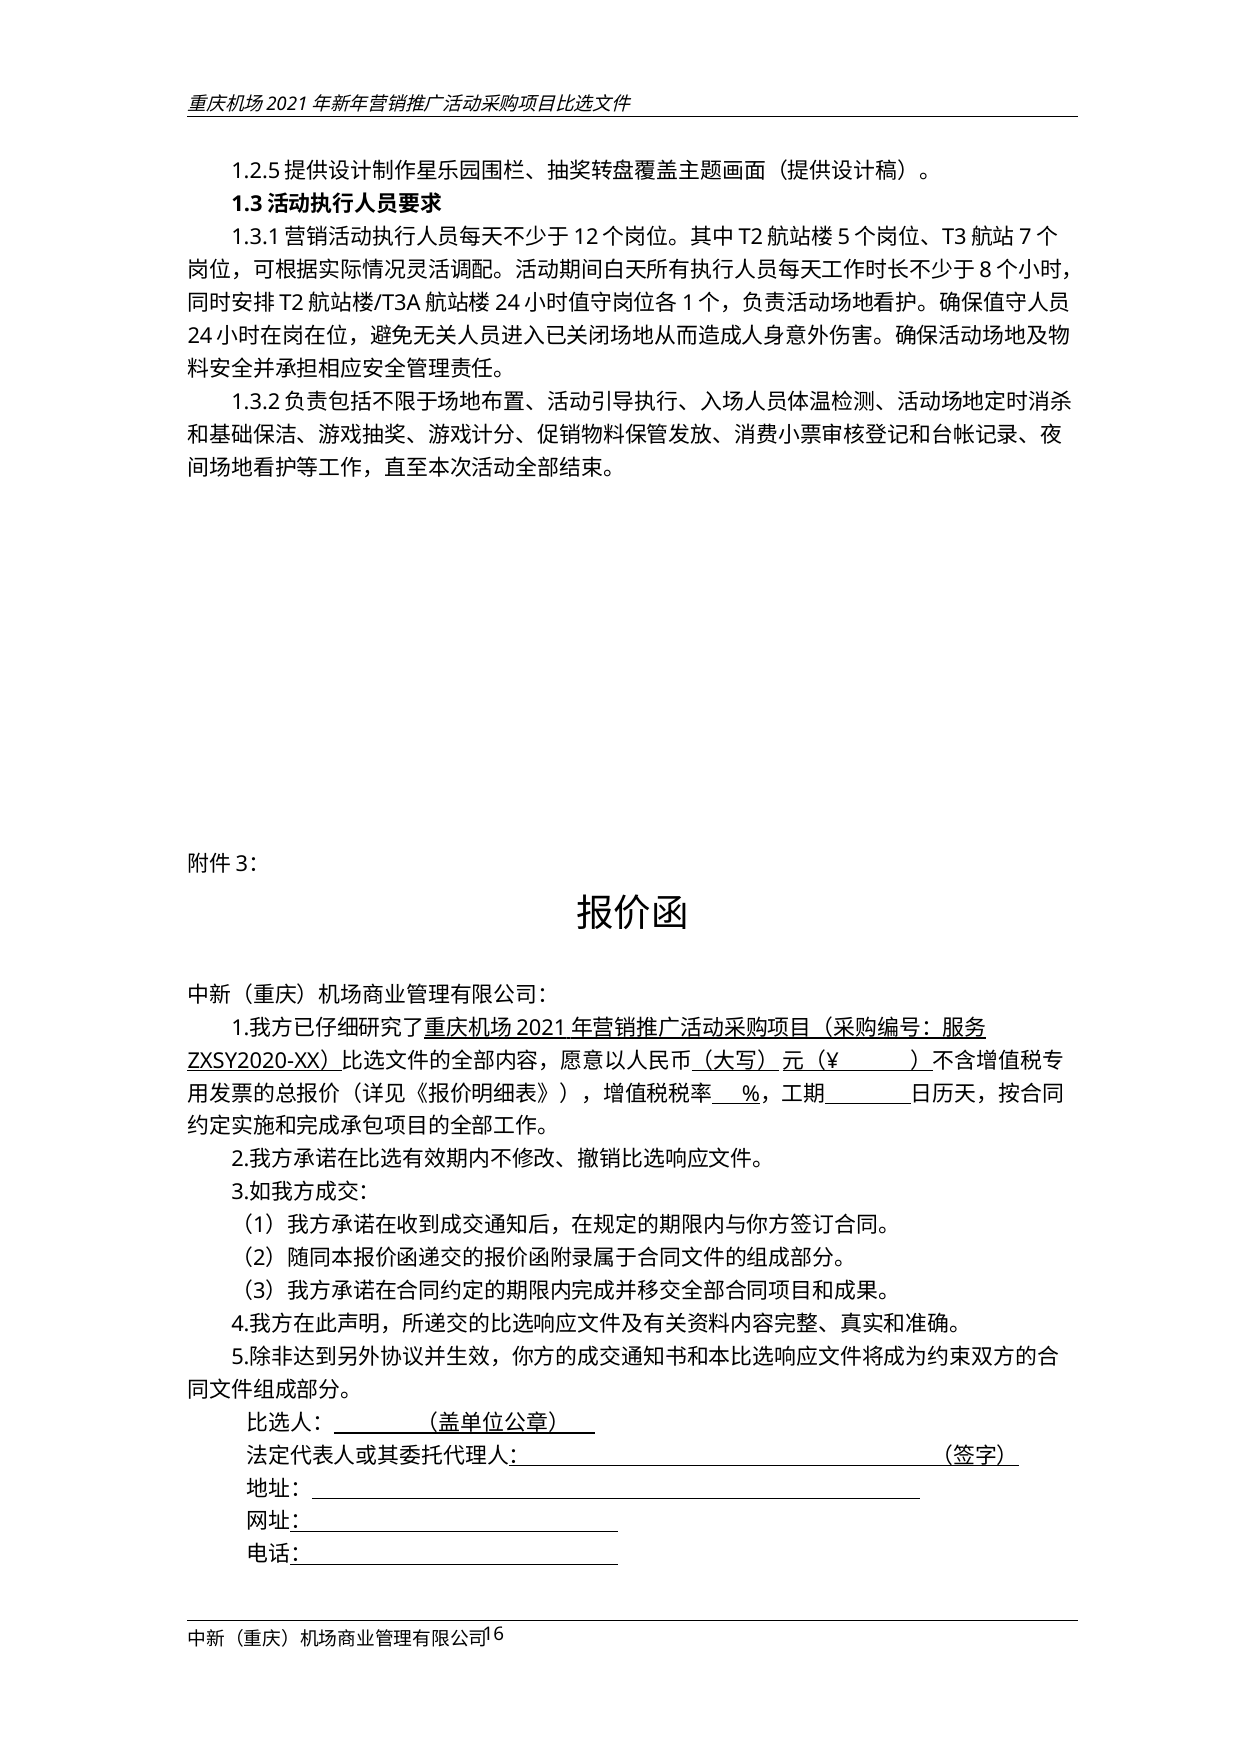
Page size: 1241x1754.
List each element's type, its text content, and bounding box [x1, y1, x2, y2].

text （3）我方承诺在合同约定的期限内完成并移交全部合同项目和成果。 [187, 1272, 1078, 1305]
text 3.如我方成交： [187, 1174, 1078, 1207]
text 比选人： （盖单位公章） [187, 1404, 1078, 1437]
text 1.3.2负责包括不限于场地布置、活动引导执行、入场人员体温检测、活动场地定时消杀和基础保洁、游戏抽奖、游戏计分、促销物料保管发放、消费小票审核登记和台帐记录、夜间场地看护等工作，直至本次活动全部结束。 [187, 383, 1078, 482]
text 附件3： [187, 846, 1078, 877]
text （1）我方承诺在收到成交通知后，在规定的期限内与你方签订合同。 [187, 1207, 1078, 1239]
text 1.3活动执行人员要求 [187, 186, 1078, 219]
text 5.除非达到另外协议并生效，你方的成交通知书和本比选响应文件将成为约束双方的合同文件组成部分。 [187, 1338, 1078, 1404]
text 网址： [187, 1503, 1078, 1536]
text 法定代表人或其委托代理人： （签字） [187, 1437, 1078, 1470]
text 中新（重庆）机场商业管理有限公司： [187, 976, 1078, 1009]
text 1.3.1营销活动执行人员每天不少于12个岗位。其中T2航站楼5个岗位、T3航站7个岗位，可根据实际情况灵活调配。活动期间白天所有执行人员每天工作时长不少于8个小时，同时安排T2航站楼/T3A航站楼24小时值守岗位各1个，负责活动场地看护。确保值守人员24小时在岗在位，避免无关人员进入已关闭场地从而造成人身意外伤害。确保活动场地及物料安全并承担相应安全管理责任。 [187, 219, 1078, 383]
text 2.我方承诺在比选有效期内不修改、撤销比选响应文件。 [187, 1141, 1078, 1174]
text 4.我方在此声明，所递交的比选响应文件及有关资料内容完整、真实和准确。 [187, 1305, 1078, 1338]
text 1.我方已仔细研究了重庆机场2021年营销推广活动采购项目（采购编号：服务ZXSY2020-XX）比选文件的全部内容，愿意以人民币（大写） 元（¥ ）不含增值税专用发票的总报价（详见《报价明细表》），增值税税率 %，工期 日历天，按合同约定实施和完成承包项目的全部工作。 [187, 1009, 1078, 1141]
text （2）随同本报价函递交的报价函附录属于合同文件的组成部分。 [187, 1239, 1078, 1272]
text 电话： [187, 1536, 1078, 1569]
text 地址： [187, 1470, 1078, 1503]
text 1.2.5提供设计制作星乐园围栏、抽奖转盘覆盖主题画面（提供设计稿）。 [187, 153, 1078, 186]
text 报价函 [187, 877, 1078, 943]
